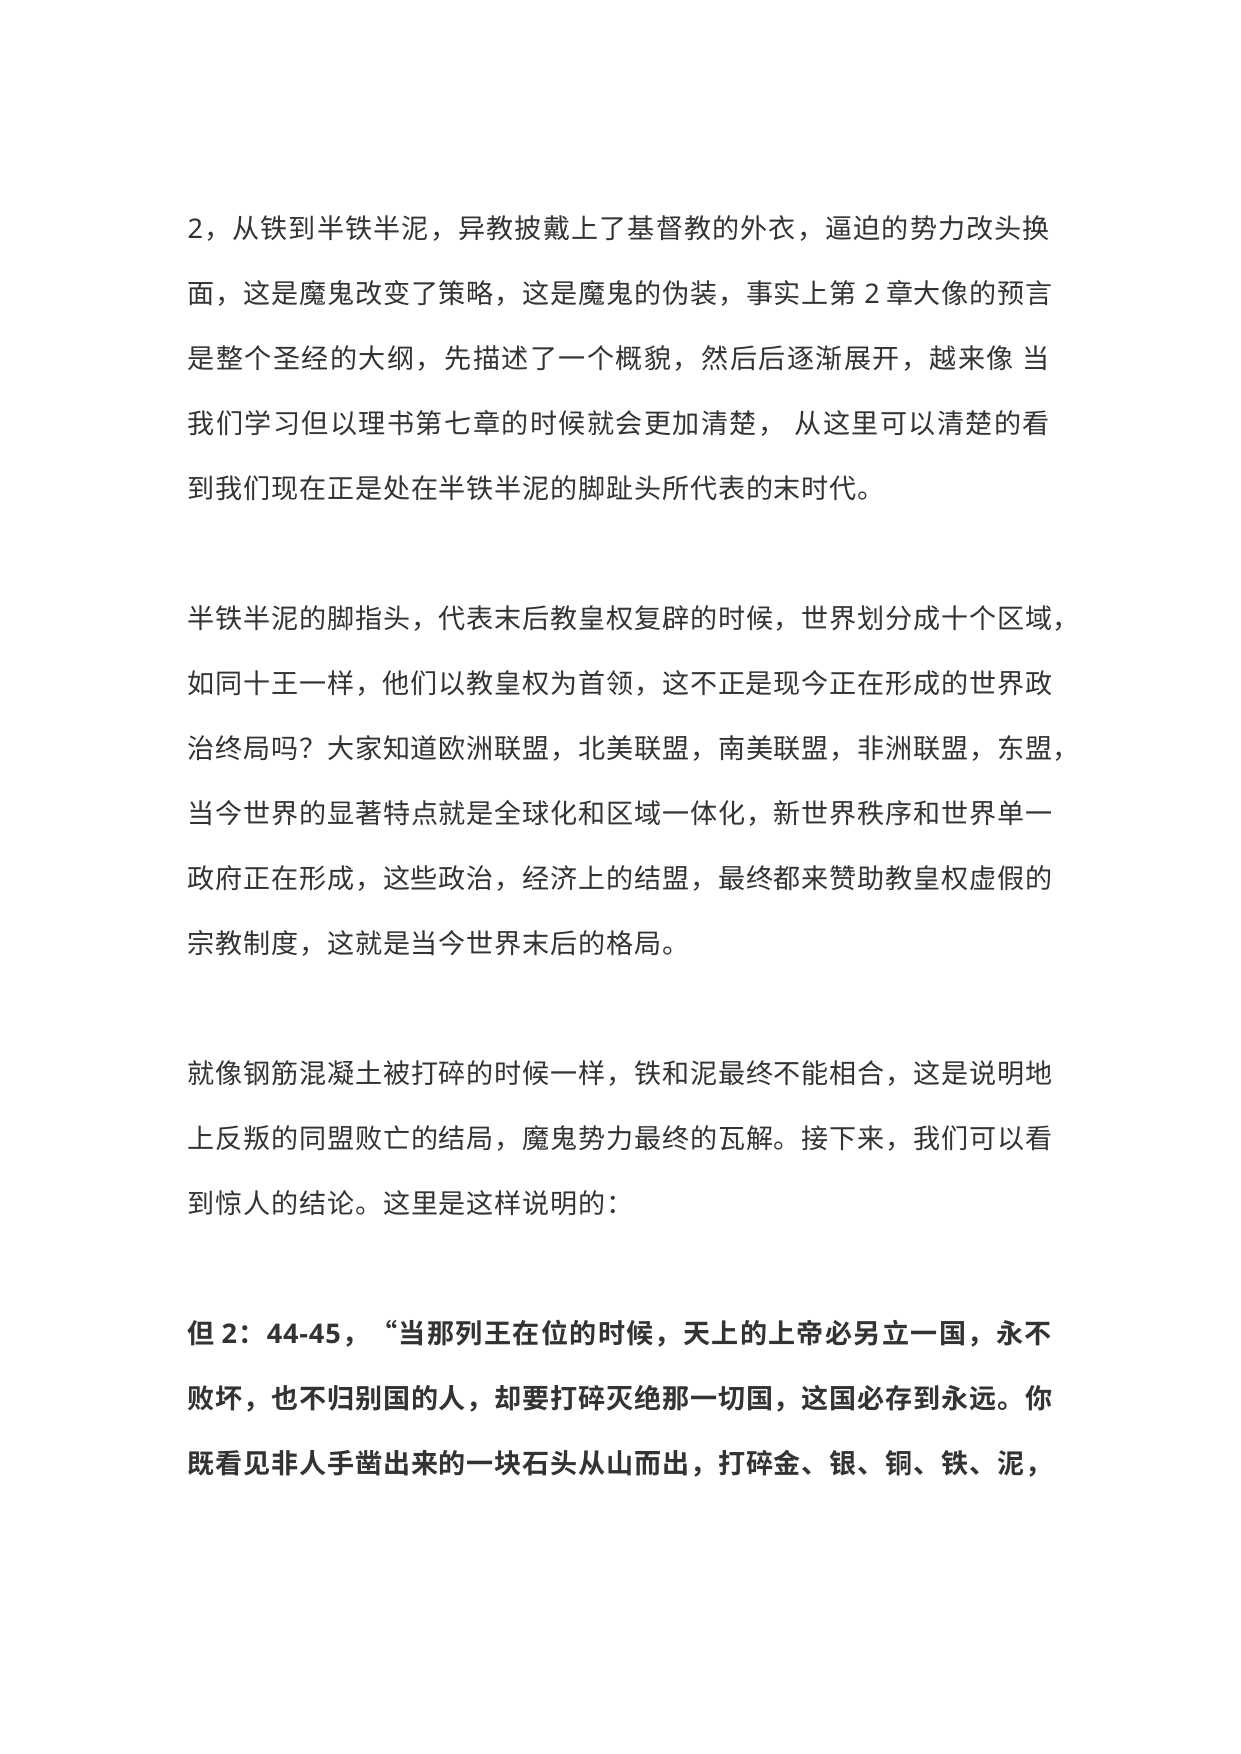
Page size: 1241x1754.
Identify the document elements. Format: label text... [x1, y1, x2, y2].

text 半铁半泥的脚指头，代表末后教皇权复辟的时候，世界划分成十个区域，如同十王一样，他们以教皇权为首领，这不正是现今正在形成的世界政治终局吗？大家知道欧洲联盟，北美联盟，南美联盟，非洲联盟，东盟，当今世界的显著特点就是全球化和区域一体化，新世界秩序和世界单一政府正在形成，这些政治，经济上的结盟，最终都来赞助教皇权虚假的宗教制度，这就是当今世界末后的格局。 [187, 584, 1053, 974]
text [187, 1299, 1053, 1494]
text 2，从铁到半铁半泥，异教披戴上了基督教的外衣，逼迫的势力改头换面，这是魔鬼改变了策略，这是魔鬼的伪装，事实上第2章大像的预言是整个圣经的大纲，先描述了一个概貌，然后后逐渐展开，越来像 当我们学习但以理书第七章的时候就会更加清楚， 从这里可以清楚的看到我们现在正是处在半铁半泥的脚趾头所代表的末时代。 [187, 194, 1053, 519]
text 就像钢筋混凝土被打碎的时候一样，铁和泥最终不能相合，这是说明地上反叛的同盟败亡的结局，魔鬼势力最终的瓦解。接下来，我们可以看到惊人的结论。这里是这样说明的： [187, 1039, 1053, 1234]
